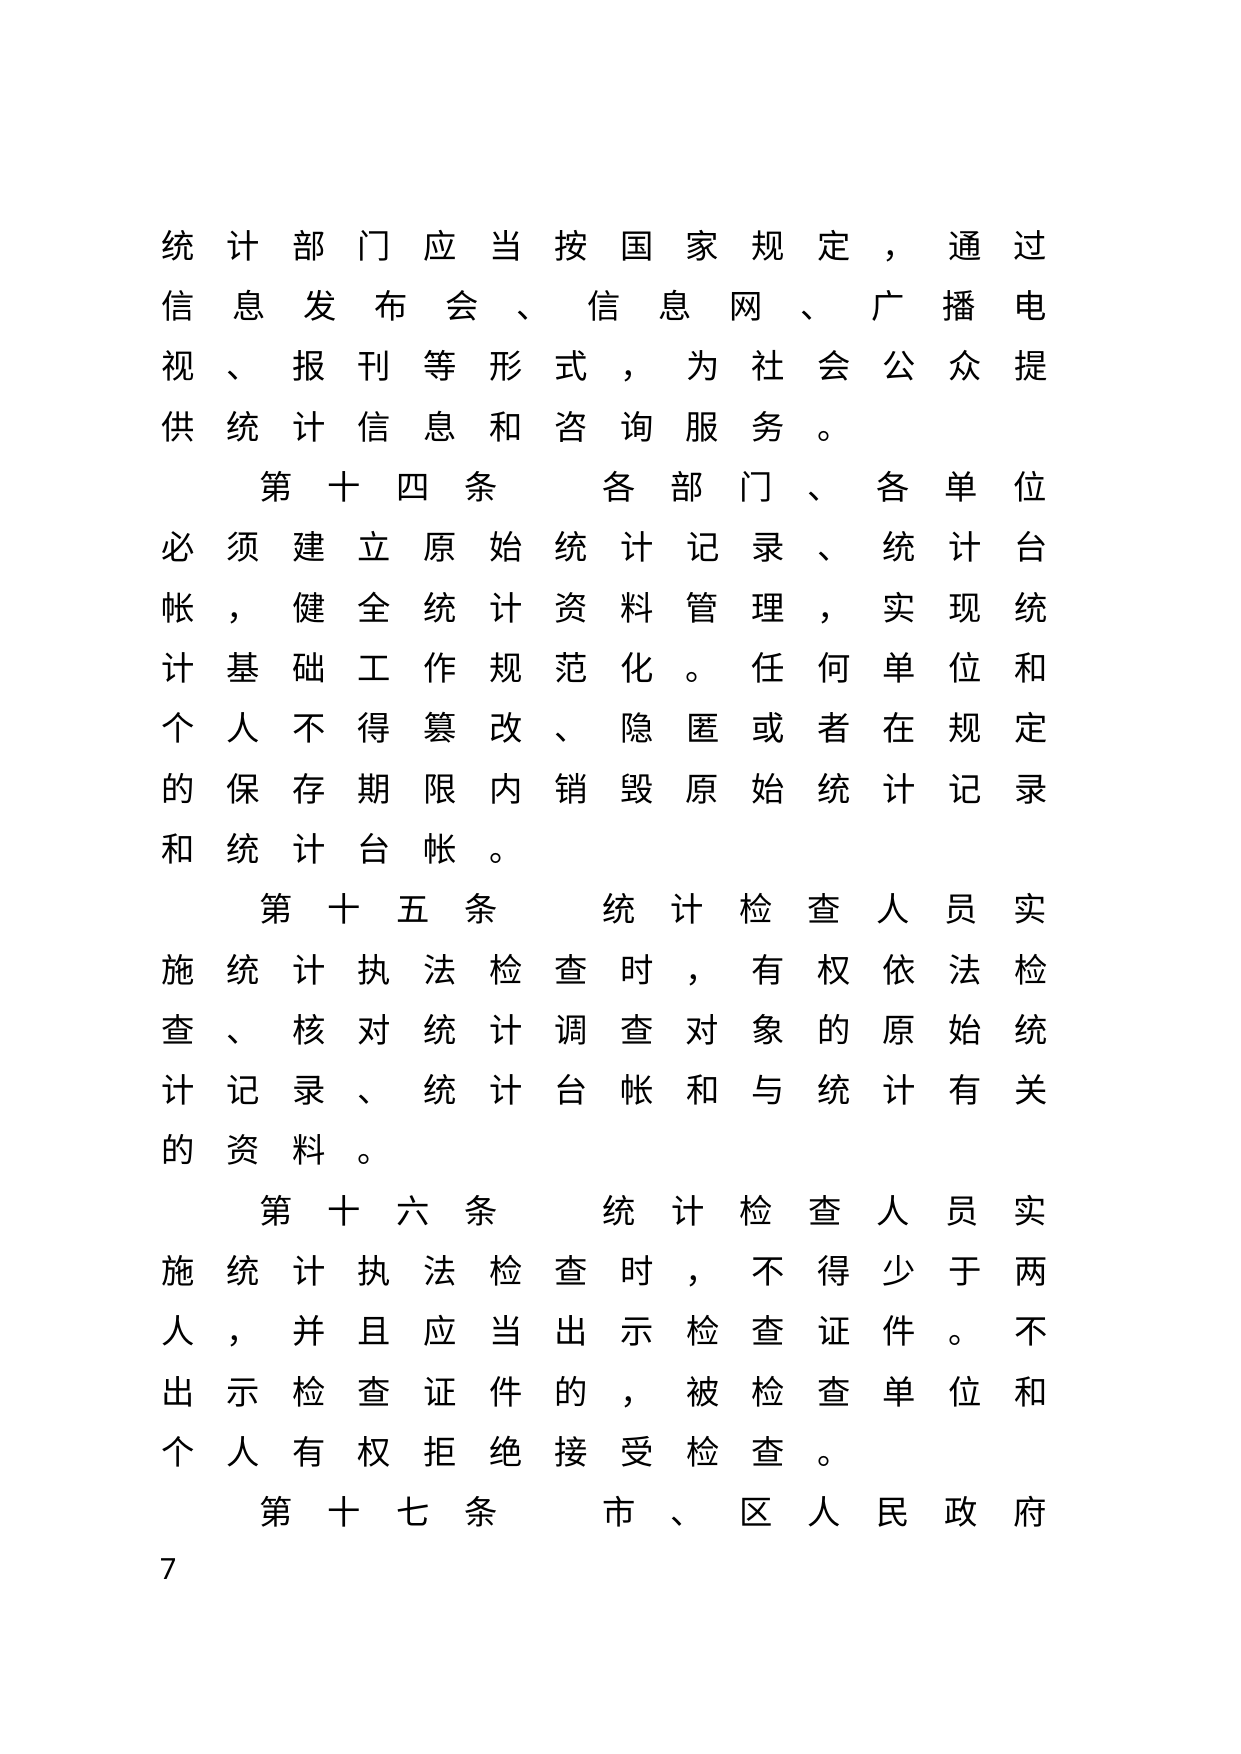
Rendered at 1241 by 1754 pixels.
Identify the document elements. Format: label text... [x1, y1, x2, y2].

text 第十四条 各部门、各单位必须建立原始统计记录、统计台帐，健全统计资料管理，实现统计基础工作规范化。任何单位和个人不得篡改、隐匿或者在规定的保存期限内销毁原始统计记录和统计台帐。 [161, 455, 1079, 877]
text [161, 1480, 1079, 1540]
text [161, 213, 1079, 455]
text 第十六条 统计检查人员实施统计执法检查时，不得少于两人，并且应当出示检查证件。不出示检查证件的，被检查单位和个人有权拒绝接受检查。 [161, 1178, 1079, 1480]
text 第十五条 统计检查人员实施统计执法检查时，有权依法检查、核对统计调查对象的原始统计记录、统计台帐和与统计有关的资料。 [161, 877, 1079, 1178]
